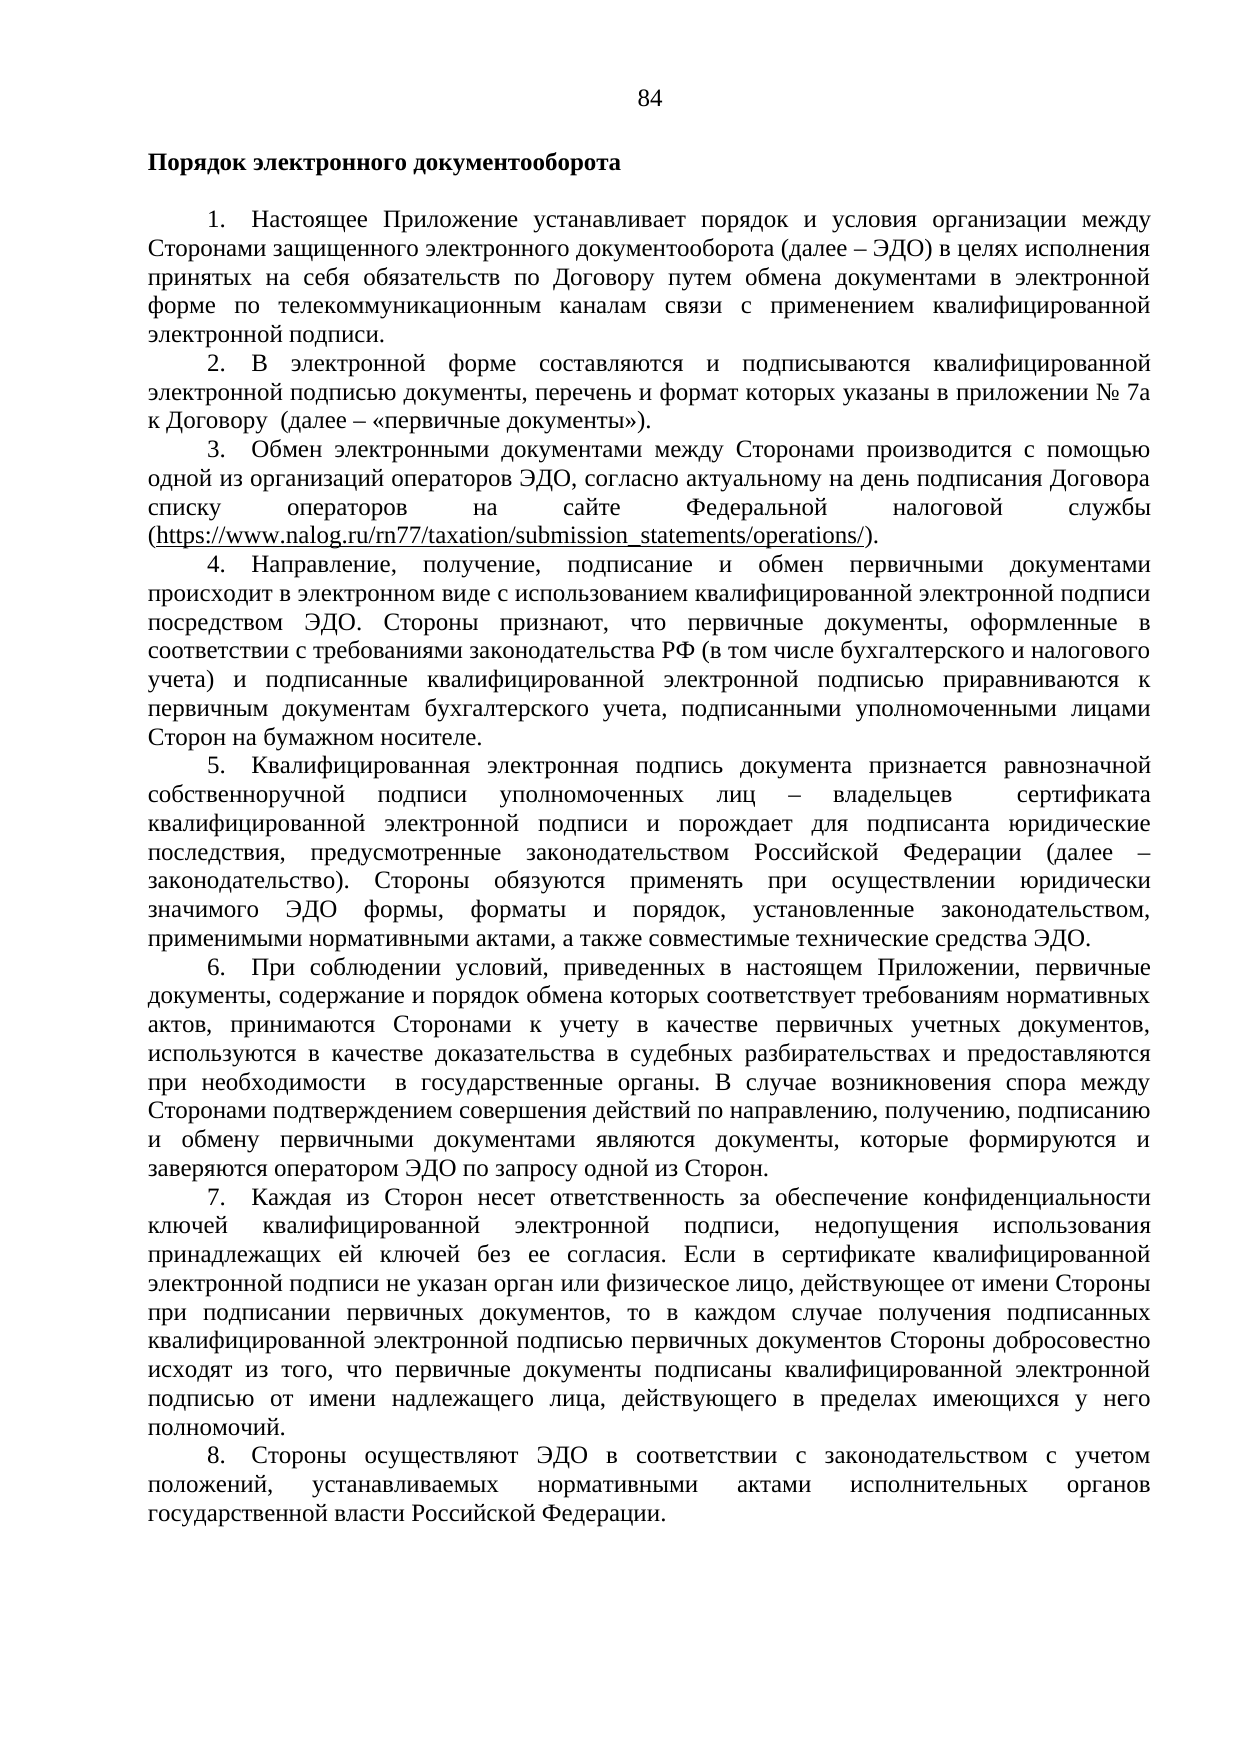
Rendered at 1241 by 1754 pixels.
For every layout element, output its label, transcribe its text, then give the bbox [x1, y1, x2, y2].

list Каждая из Сторон несет ответственность за обеспечение конфиденциальности ключей квалифицированной электронной подписи, недопущения использования принадлежащих ей ключей без ее согласия. Если в сертификате квалифицированной электронной подписи не указан орган или физическое лицо, действующее от имени Стороны при подписании первичных документов, то в каждом случае получения подписанных квалифицированной электронной подписью первичных документов Стороны добросовестно исходят из того, что первичные документы подписаны квалифицированной электронной подписью от имени надлежащего лица, действующего в пределах имеющихся у него полномочий. [148, 1182, 1152, 1441]
list Квалифицированная электронная подпись документа признается равнозначной собственноручной подписи уполномоченных лиц – владельцев сертификата квалифицированной электронной подписи и порождает для подписанта юридические последствия, предусмотренные законодательством Российской Федерации (далее – законодательство). Стороны обязуются применять при осуществлении юридически значимого ЭДО формы, форматы и порядок, установленные законодательством, применимыми нормативными актами, а также совместимые технические средства ЭДО. [148, 751, 1152, 952]
list Обмен электронными документами между Сторонами производится с помощью одной из организаций операторов ЭДО, согласно актуальному на день подписания Договора списку операторов на сайте Федеральной налоговой службы (https://www.nalog.ru/rn77/taxation/submission_statements/operations/). [148, 434, 1152, 549]
list В электронной форме составляются и подписываются квалифицированной электронной подписью документы, перечень и формат которых указаны в приложении № 7а к Договору (далее – «первичные документы»). [148, 348, 1152, 434]
list Стороны осуществляют ЭДО в соответствии с законодательством с учетом положений, устанавливаемых нормативными актами исполнительных органов государственной власти Российской Федерации. [148, 1441, 1152, 1527]
text Порядок электронного документооборота [148, 147, 1152, 176]
list При соблюдении условий, приведенных в настоящем Приложении, первичные документы, содержание и порядок обмена которых соответствует требованиям нормативных актов, принимаются Сторонами к учету в качестве первичных учетных документов, используются в качестве доказательства в судебных разбирательствах и предоставляются при необходимости в государственные органы. В случае возникновения спора между Сторонами подтверждением совершения действий по направлению, получению, подписанию и обмену первичными документами являются документы, которые формируются и заверяются оператором ЭДО по запросу одной из Сторон. [148, 952, 1152, 1182]
list Направление, получение, подписание и обмен первичными документами происходит в электронном виде с использованием квалифицированной электронной подписи посредством ЭДО. Стороны признают, что первичные документы, оформленные в соответствии с требованиями законодательства РФ (в том числе бухгалтерского и налогового учета) и подписанные квалифицированной электронной подписью приравниваются к первичным документам бухгалтерского учета, подписанными уполномоченными лицами Сторон на бумажном носителе. [148, 549, 1152, 751]
list Настоящее Приложение устанавливает порядок и условия организации между Сторонами защищенного электронного документооборота (далее – ЭДО) в целях исполнения принятых на себя обязательств по Договору путем обмена документами в электронной форме по телекоммуникационным каналам связи с применением квалифицированной электронной подписи. [148, 204, 1152, 348]
